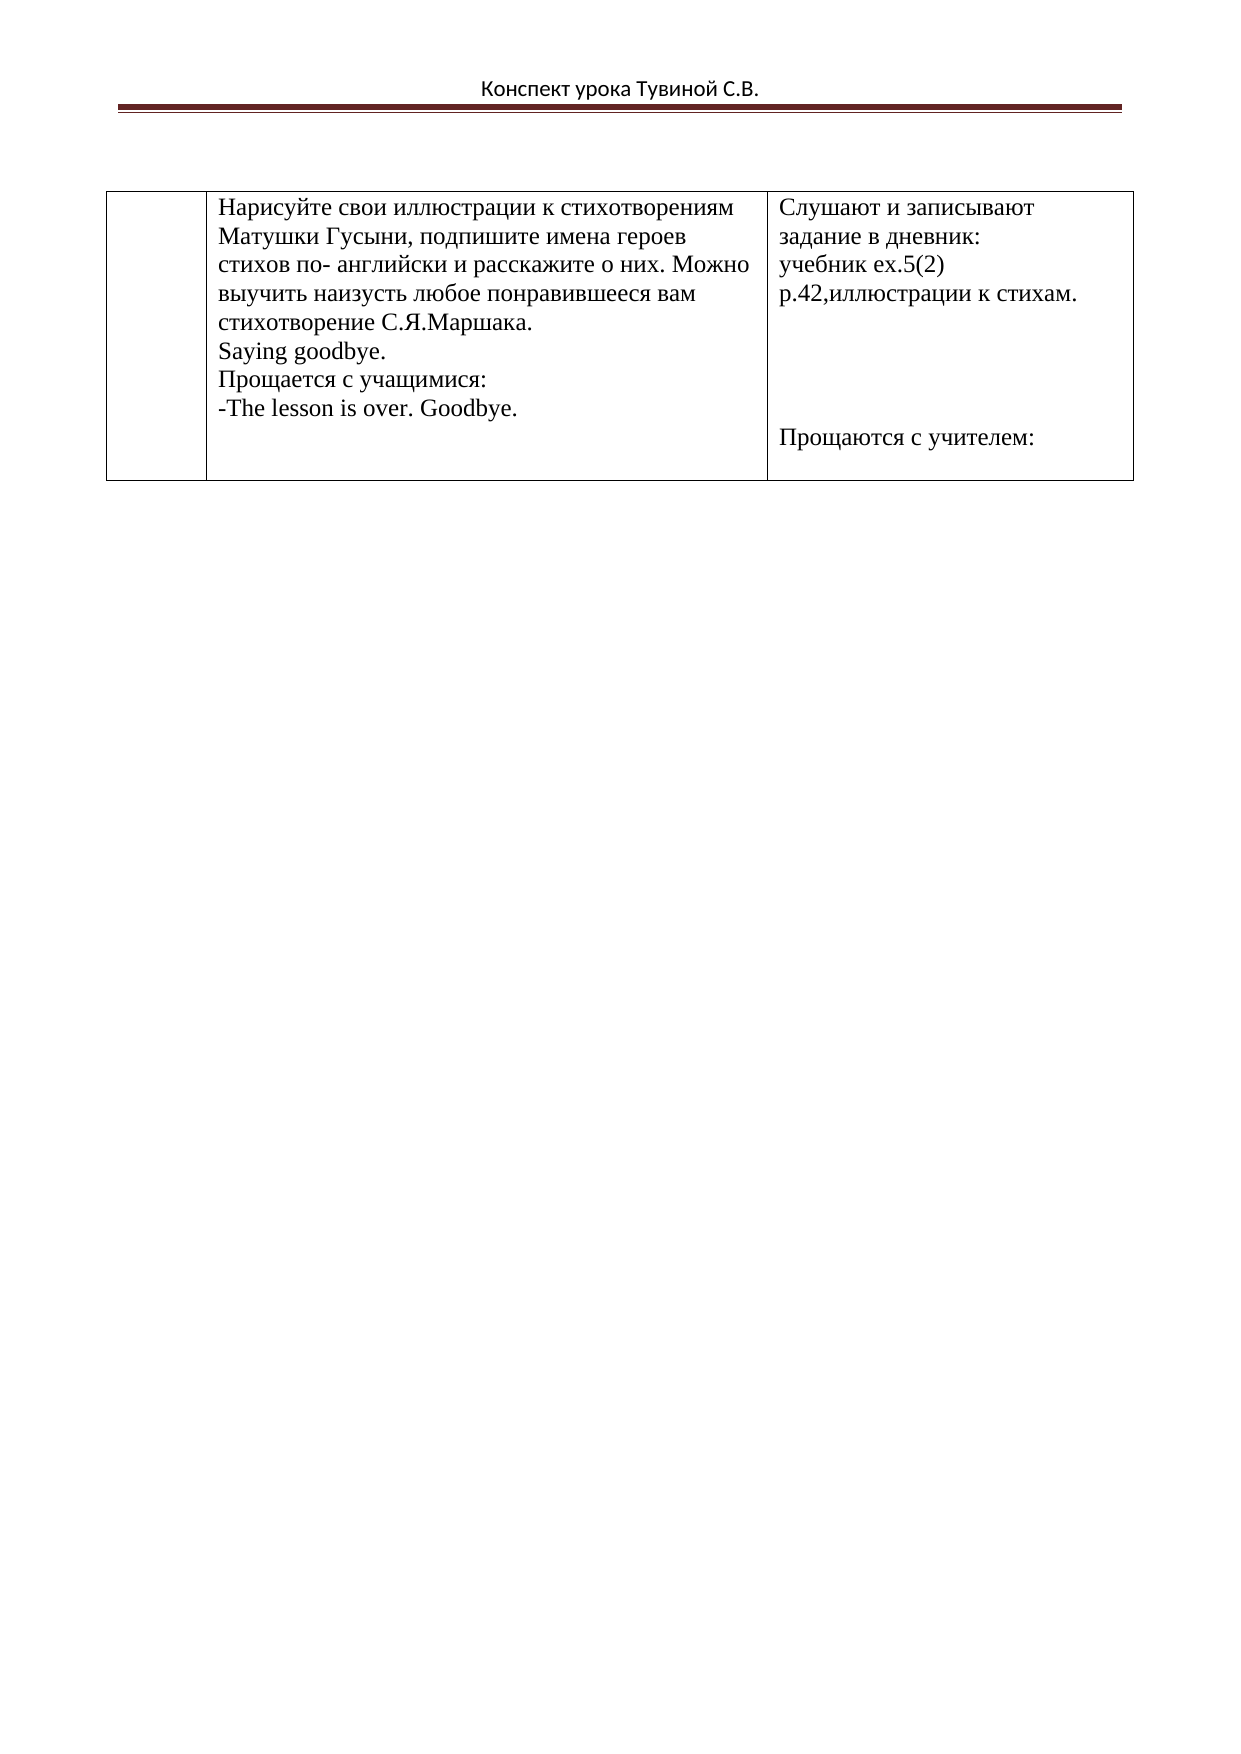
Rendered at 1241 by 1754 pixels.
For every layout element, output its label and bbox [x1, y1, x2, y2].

table_cell [107, 192, 206, 479]
table_cell [207, 192, 767, 479]
table_cell [768, 192, 1133, 479]
